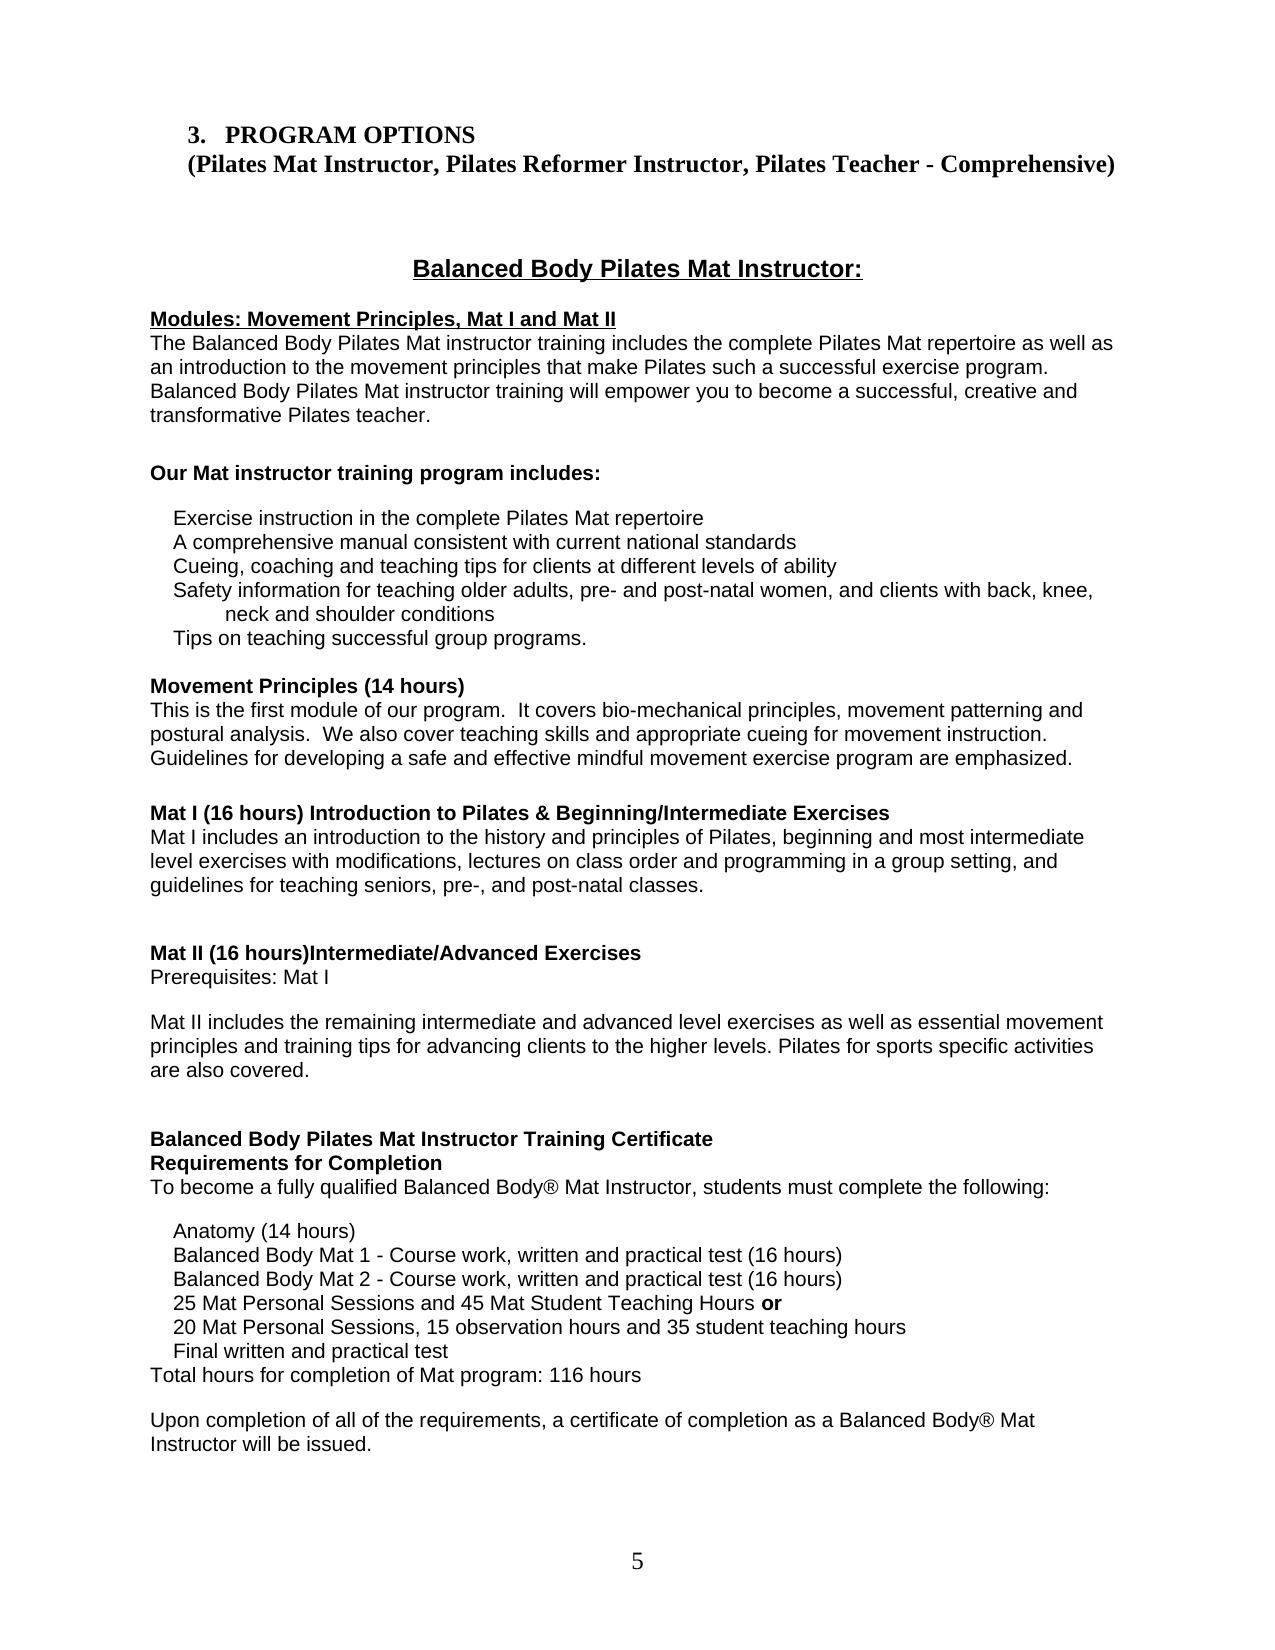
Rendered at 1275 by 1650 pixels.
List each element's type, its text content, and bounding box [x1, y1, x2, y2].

text Movement Principles (14 hours) [150, 673, 1125, 697]
list 20 Mat Personal Sessions, 15 observation hours and 35 student teaching hours [150, 1315, 1125, 1339]
text Mat I includes an introduction to the history and principles of Pilates, beginning and most intermediate level exercises with modifications, lectures on class order and programming in a group setting, and guidelines for teaching seniors, pre-, and post-natal classes. [150, 824, 1125, 896]
text Requirements for Completion [150, 1151, 1125, 1174]
list Anatomy (14 hours) [150, 1219, 1125, 1243]
text (Pilates Mat Instructor, Pilates Reformer Instructor, Pilates Teacher - Comprehensive) [187, 149, 1125, 177]
text To become a fully qualified Balanced Body® Mat Instructor, students must complete the following: [150, 1174, 1125, 1198]
list A comprehensive manual consistent with current national standards [150, 530, 1125, 554]
list Exercise instruction in the complete Pilates Mat repertoire [150, 506, 1125, 530]
text Modules: Movement Principles, Mat I and Mat II [150, 307, 1125, 331]
text This is the first module of our program. It covers bio-mechanical principles, movement patterning and postural analysis. We also cover teaching skills and appropriate cueing for movement instruction. Guidelines for developing a safe and effective mindful movement exercise program are emphasized. [150, 697, 1125, 769]
text Our Mat instructor training program includes: [150, 439, 1125, 485]
text Mat II (16 hours) Intermediate/Advanced Exercises [150, 941, 1125, 965]
list PROGRAM OPTIONS [187, 120, 1125, 149]
list Balanced Body Mat 1 - Course work, written and practical test (16 hours) [150, 1243, 1125, 1267]
text The Balanced Body Pilates Mat instructor training includes the complete Pilates Mat repertoire as well as an introduction to the movement principles that make Pilates such a successful exercise program. Balanced Body Pilates Mat instructor training will empower you to become a successful, creative and transformative Pilates teacher. [150, 331, 1125, 427]
list Balanced Body Mat 2 - Course work, written and practical test (16 hours) [150, 1267, 1125, 1291]
list 25 Mat Personal Sessions and 45 Mat Student Teaching Hours or [150, 1291, 1125, 1315]
text Mat I (16 hours) Introduction to Pilates & Beginning/Intermediate Exercises [150, 801, 1125, 824]
text Mat II includes the remaining intermediate and advanced level exercises as well as essential movement principles and training tips for advancing clients to the higher levels. Pilates for sports specific activities are also covered. [150, 1010, 1125, 1082]
list Cueing, coaching and teaching tips for clients at different levels of ability [150, 554, 1125, 578]
list Final written and practical test [150, 1339, 1125, 1363]
text Balanced Body Pilates Mat Instructor: [150, 254, 1125, 283]
text Prerequisites: Mat I [150, 965, 1125, 989]
text Balanced Body Pilates Mat Instructor Training Certificate [150, 1127, 1125, 1151]
list Safety information for teaching older adults, pre- and post-natal women, and clients with back, knee, neck and shoulder conditions [150, 578, 1125, 626]
list Tips on teaching successful group programs. [150, 626, 1125, 649]
text Upon completion of all of the requirements, a certificate of completion as a Balanced Body® Mat Instructor will be issued. [150, 1408, 1125, 1456]
text Total hours for completion of Mat program: 116 hours [150, 1363, 1125, 1387]
